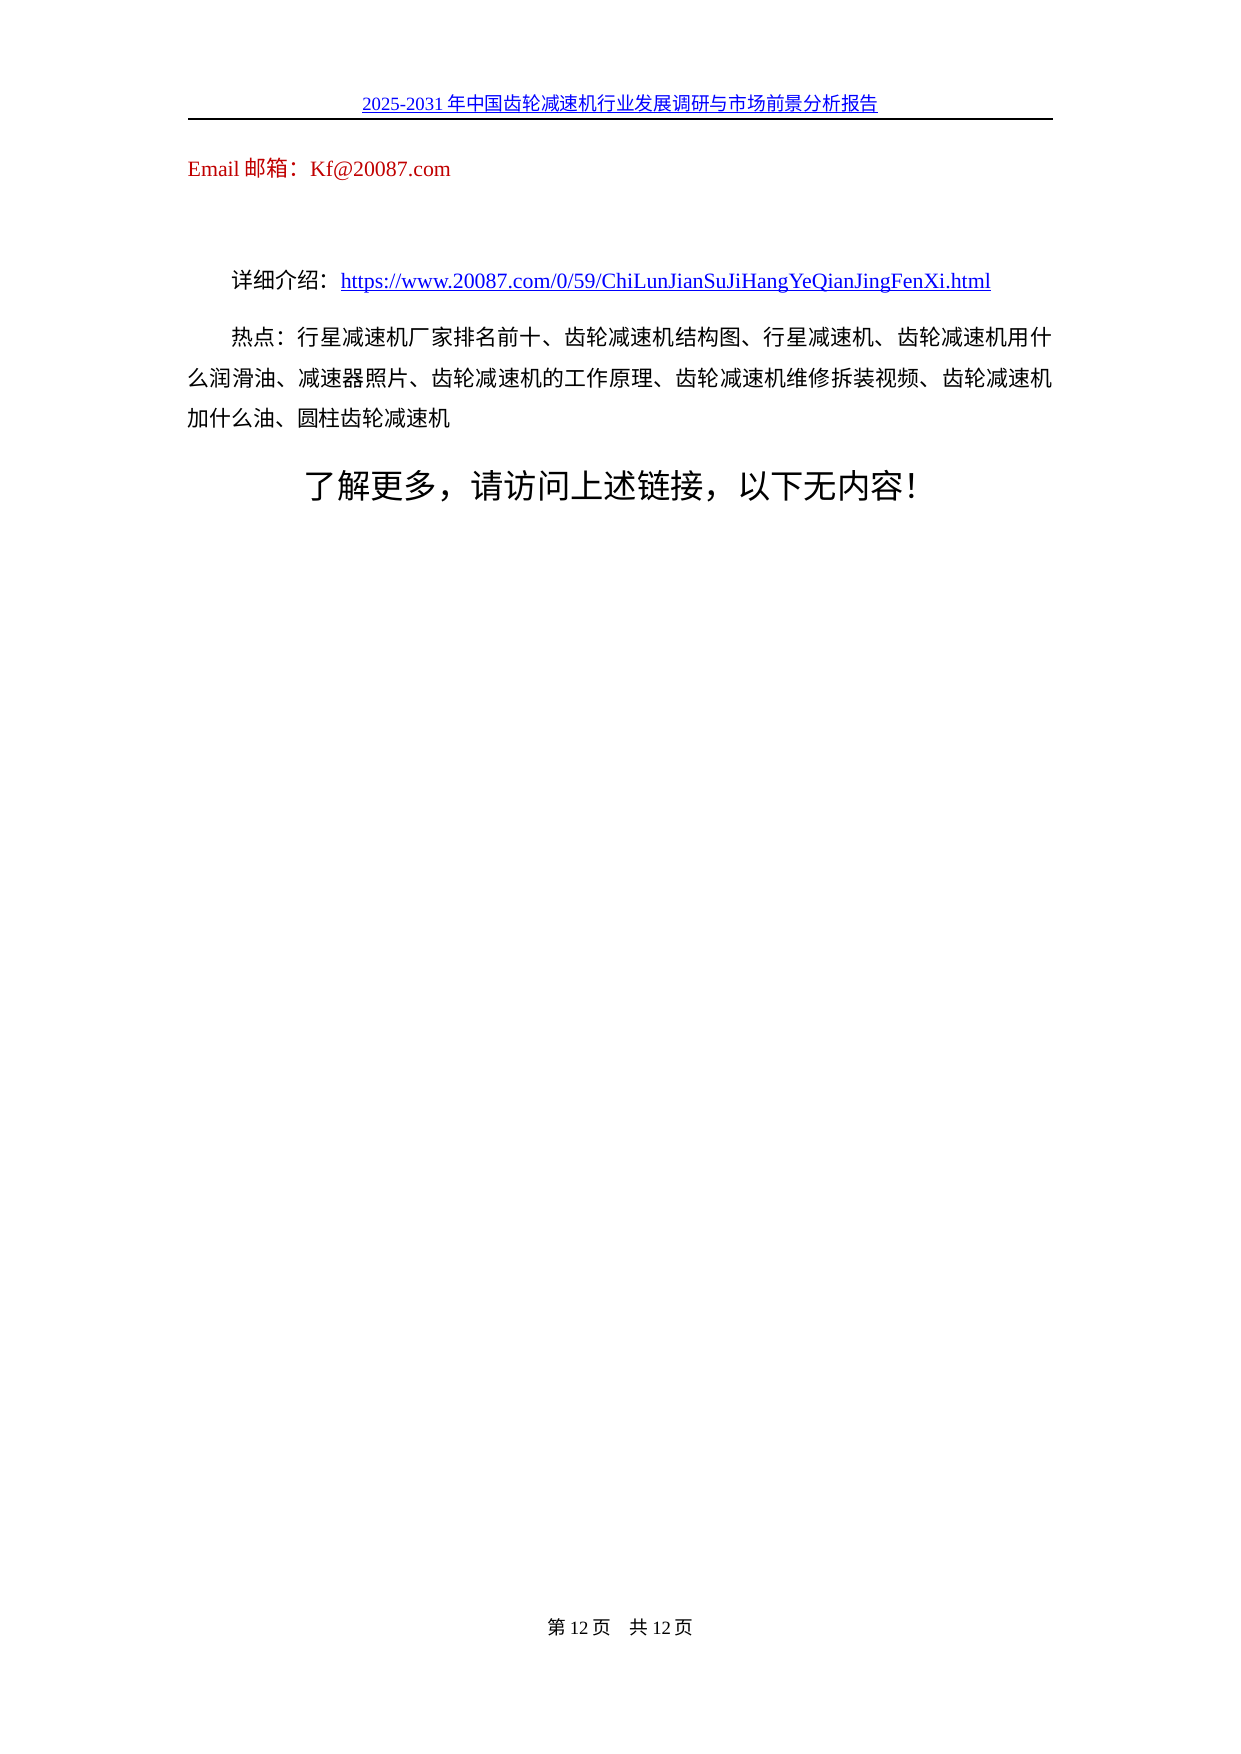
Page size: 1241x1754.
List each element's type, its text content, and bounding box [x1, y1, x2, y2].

title 了解更多，请访问上述链接，以下无内容！ [187, 451, 1053, 516]
text Email邮箱：Kf@20087.com [187, 150, 1053, 183]
text 热点：行星减速机厂家排名前十、齿轮减速机结构图、行星减速机、齿轮减速机用什么润滑油、减速器照片、齿轮减速机的工作原理、齿轮减速机维修拆装视频、齿轮减速机加什么油、圆柱齿轮减速机 [187, 320, 1053, 433]
text 详细介绍：https://www.20087.com/0/59/ChiLunJianSuJiHangYeQianJingFenXi.html [187, 263, 1053, 296]
